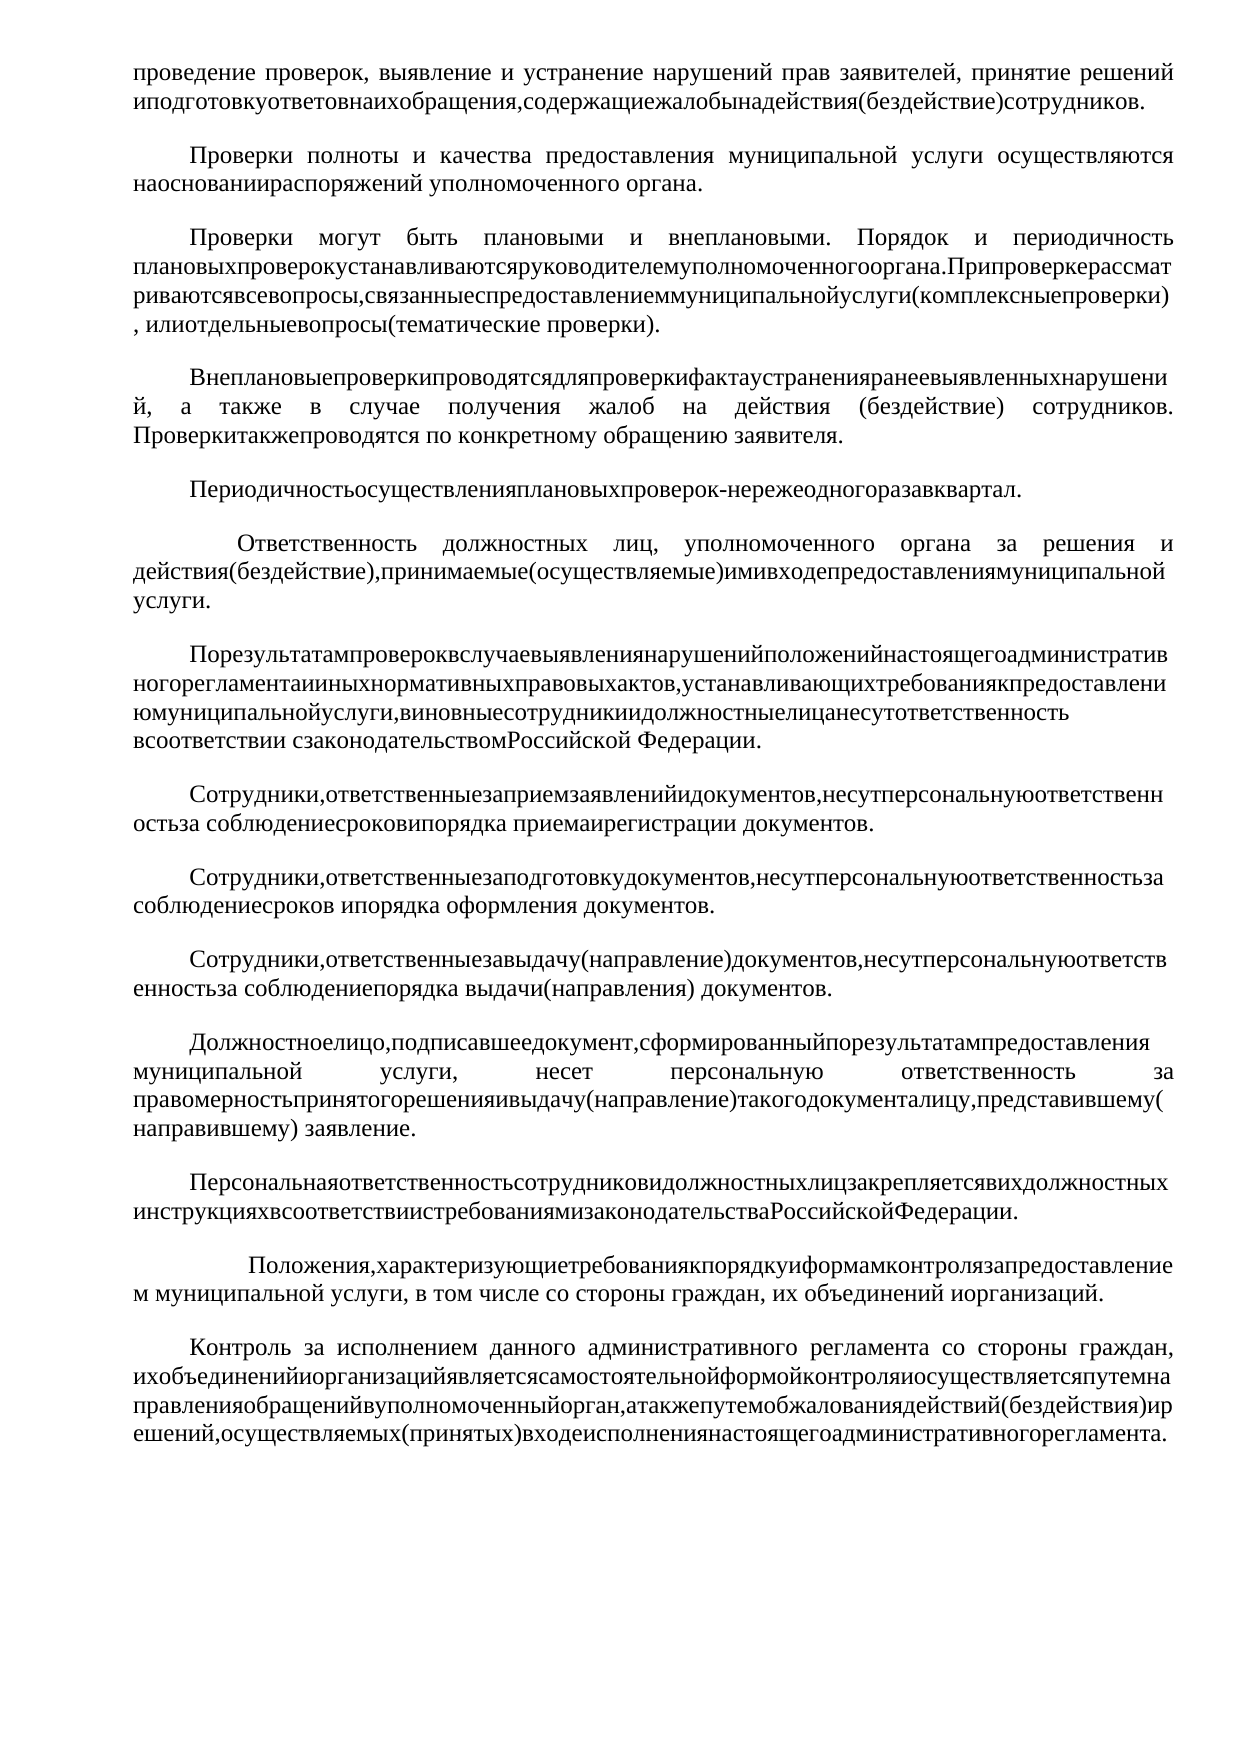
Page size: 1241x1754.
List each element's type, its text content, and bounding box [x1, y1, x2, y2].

text Периодичностьосуществленияплановыхпроверок-нережеодногоразавквартал. [189, 474, 1207, 503]
text Сотрудники,ответственныезаподготовкудокументов,несутперсональнуюответственностьза соблюдениесроков ипорядка оформления документов. [133, 862, 1174, 919]
text Сотрудники,ответственныезавыдачу(направление)документов,несутперсональнуюответственностьза соблюдениепорядка выдачи(направления) документов. [133, 944, 1174, 1002]
text проведение проверок, выявление и устранение нарушений прав заявителей, принятие решений иподготовкуответовнаихобращения,содержащиежалобынадействия(бездействие)сотрудников. [133, 57, 1174, 115]
text Контроль за исполнением данного административного регламента со стороны граждан, ихобъединенийиорганизацийявляетсясамостоятельнойформойконтроляиосуществляетсяпутемнаправленияобращенийвуполномоченныйорган,атакжепутемобжалованиядействий(бездействия)ирешений,осуществляемых(принятых)входеисполнениянастоящегоадминистративногорегламента. [133, 1332, 1174, 1447]
text Должностноелицо,подписавшеедокумент,сформированныйпорезультатампредоставления муниципальной услуги, несет персональную ответственность за правомерностьпринятогорешенияивыдачу(направление)такогодокументалицу,представившему(направившему) заявление. [133, 1027, 1174, 1142]
list Положения,характеризующиетребованиякпорядкуиформамконтролязапредоставлением муниципальной услуги, в том числе со стороны граждан, их объединений иорганизаций. [133, 1250, 1174, 1307]
text Проверки могут быть плановыми и внеплановыми. Порядок и периодичность плановыхпроверокустанавливаютсяруководителемуполномоченногооргана.Припроверкерассматриваютсявсевопросы,связанныеспредоставлениеммуниципальнойуслуги(комплексныепроверки), илиотдельныевопросы(тематические проверки). [133, 222, 1174, 337]
text Сотрудники,ответственныезаприемзаявленийидокументов,несутперсональнуюответственностьза соблюдениесроковипорядка приемаирегистрации документов. [133, 779, 1174, 837]
text Порезультатампровероквслучаевыявлениянарушенийположенийнастоящегоадминистративногорегламентаииныхнормативныхправовыхактов,устанавливающихтребованиякпредоставлениюмуниципальнойуслуги,виновныесотрудникиидолжностныелицанесутответственность всоответствии сзаконодательствомРоссийской Федерации. [133, 639, 1175, 754]
text Проверки полноты и качества предоставления муниципальной услуги осуществляются наоснованиираспоряжений уполномоченного органа. [133, 140, 1174, 197]
text Внеплановыепроверкипроводятсядляпроверкифактаустраненияранеевыявленныхнарушений, а также в случае получения жалоб на действия (бездействие) сотрудников. Проверкитакжепроводятся по конкретному обращению заявителя. [133, 362, 1174, 449]
text ПерсональнаяответственностьсотрудниковидолжностныхлицзакрепляетсявихдолжностныхинструкцияхвсоответствиистребованиямизаконодательстваРоссийскойФедерации. [133, 1167, 1174, 1224]
list Ответственность должностных лиц, уполномоченного органа за решения и действия(бездействие),принимаемые(осуществляемые)имивходепредоставлениямуниципальнойуслуги. [133, 528, 1174, 614]
